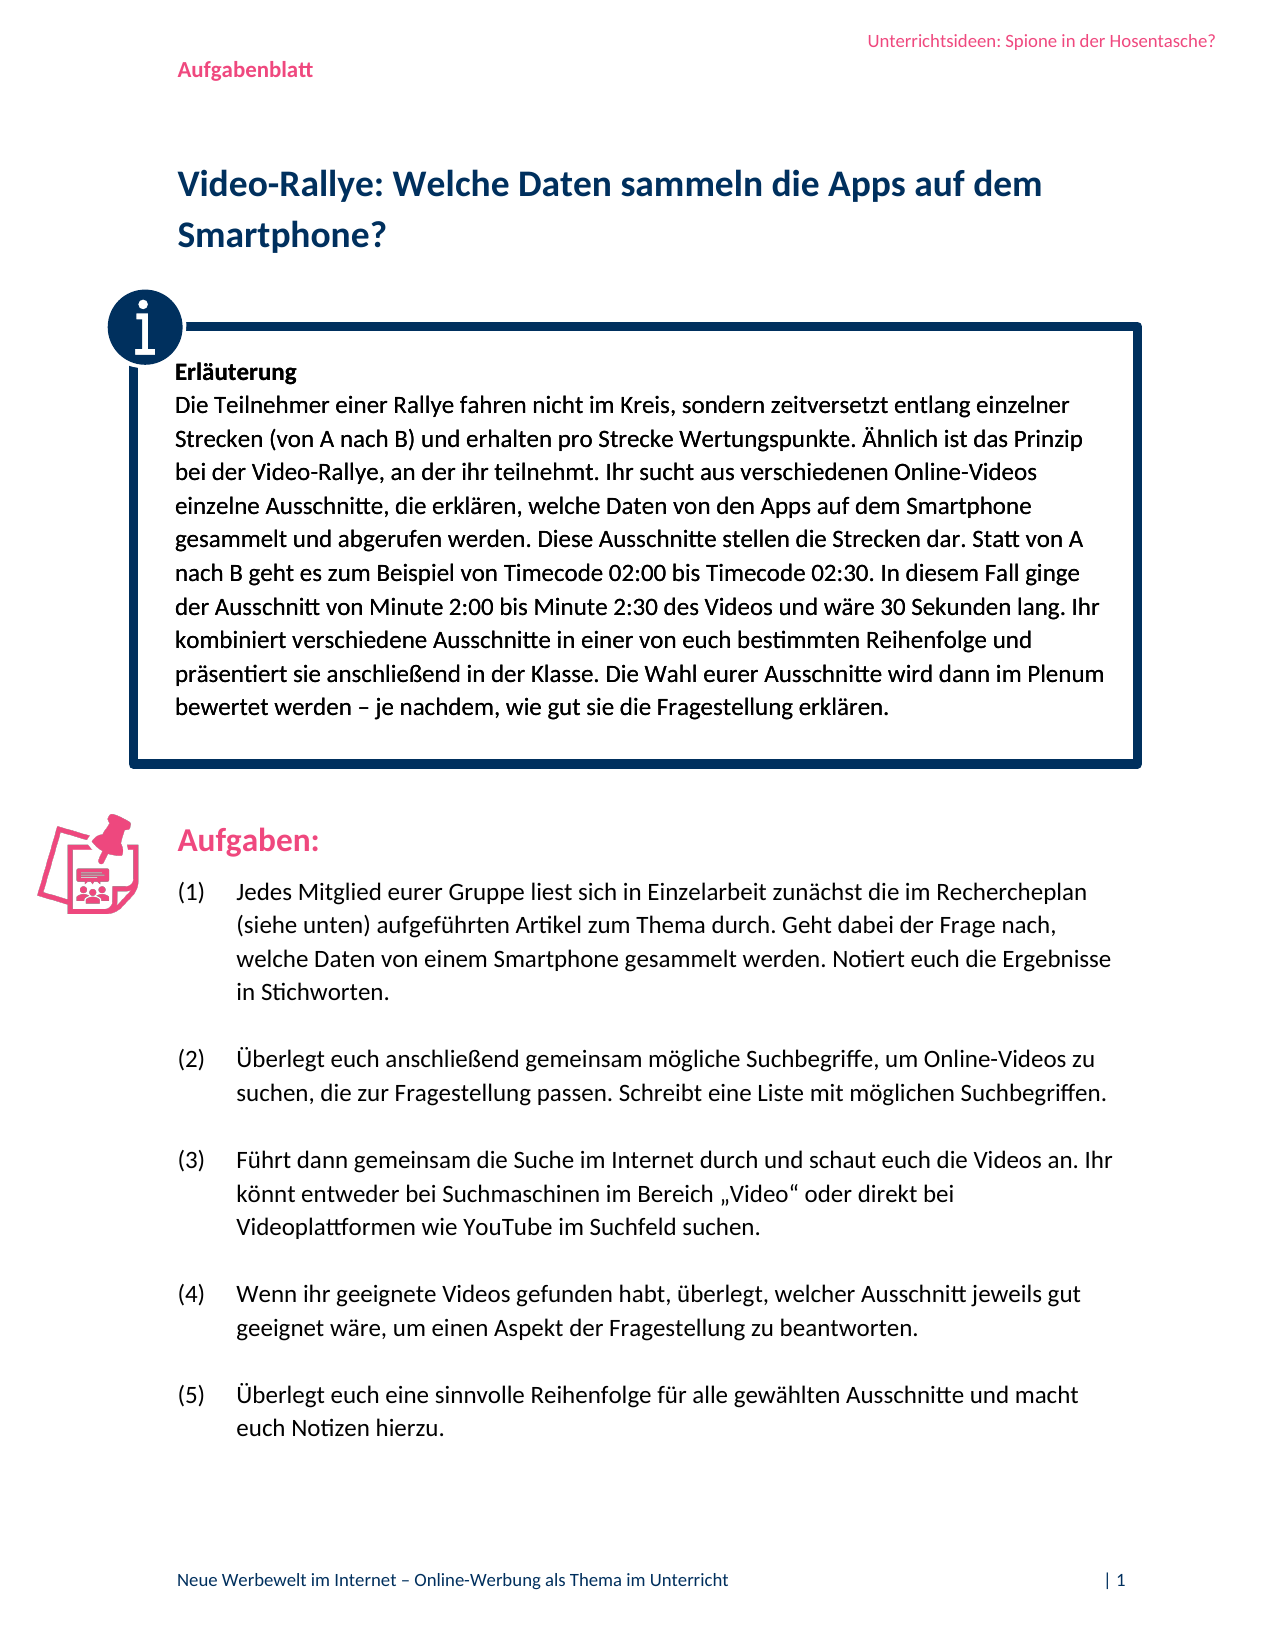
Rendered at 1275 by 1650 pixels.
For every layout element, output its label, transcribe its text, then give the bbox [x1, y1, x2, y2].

text Jedes Mitglied eurer Gruppe liest sich in Einzelarbeit zunächst die im Rechercheplan (siehe unten) aufgeführten Artikel zum Thema durch. Geht dabei der Frage nach, welche Daten von einem Smartphone gesammelt werden. Notiert euch die Ergebnisse in Stichworten. [177, 876, 1127, 1007]
text Überlegt euch anschließend gemeinsam mögliche Suchbegriffe, um Online-Videos zu suchen, die zur Fragestellung passen. Schreibt eine Liste mit möglichen Suchbegriffen. [177, 1043, 1127, 1108]
text Führt dann gemeinsam die Suche im Internet durch und schaut euch die Videos an. Ihr könnt entweder bei Suchmaschinen im Bereich „Video“ oder direkt bei Videoplattformen wie YouTube im Suchfeld suchen. [177, 1144, 1127, 1242]
picture [29, 805, 148, 925]
text Wenn ihr geeignete Videos gefunden habt, überlegt, welcher Ausschnitt jeweils gut geeignet wäre, um einen Aspekt der Fragestellung zu beantworten. [177, 1278, 1127, 1342]
subtitle Aufgaben: [177, 818, 1127, 859]
text Überlegt euch eine sinnvolle Reihenfolge für alle gewählten Ausschnitte und macht euch Notizen hierzu. [177, 1379, 1127, 1443]
subtitle Video-Rallye: Welche Daten sammeln die Apps auf dem Smartphone? [177, 160, 1127, 256]
